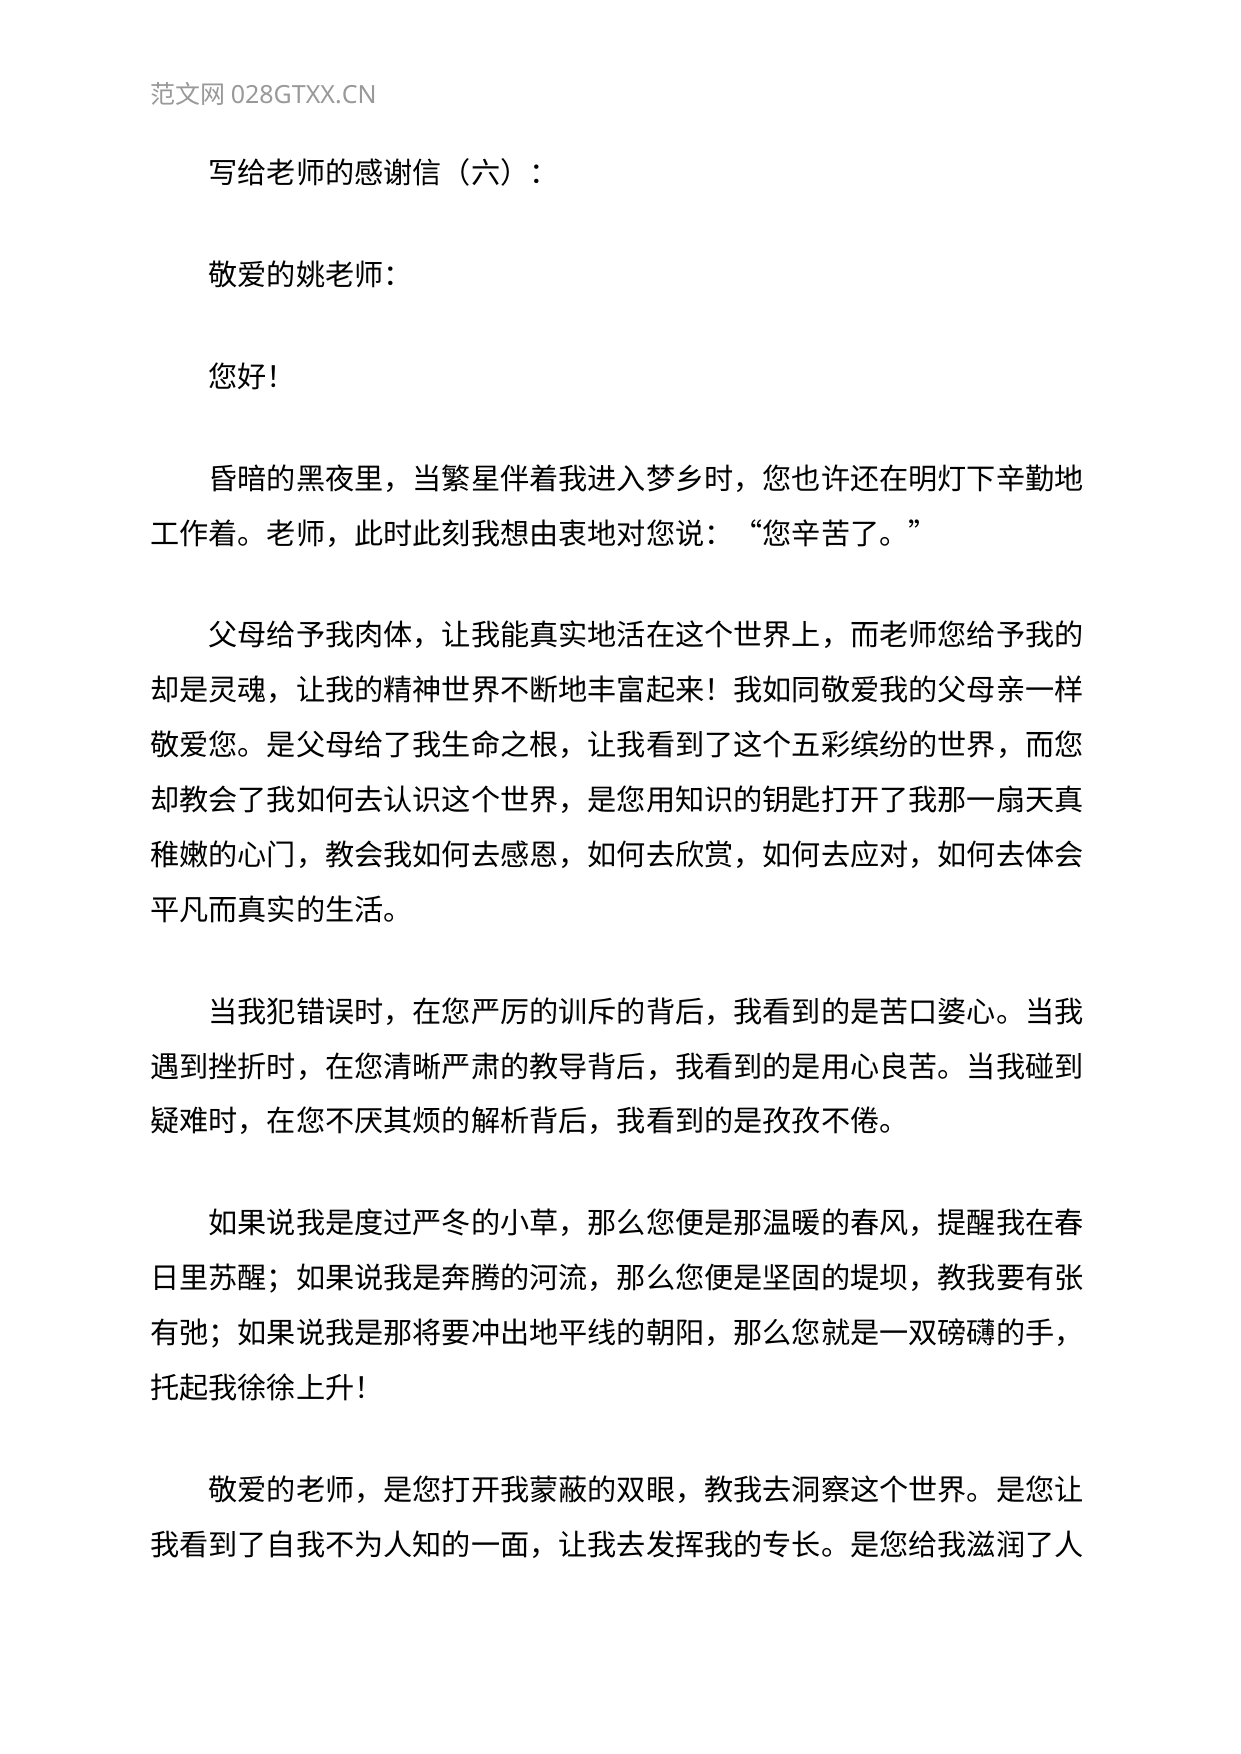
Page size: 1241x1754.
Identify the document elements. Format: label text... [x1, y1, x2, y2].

text 如果说我是度过严冬的小草，那么您便是那温暖的春风，提醒我在春日里苏醒；如果说我是奔腾的河流，那么您便是坚固的堤坝，教我要有张有弛；如果说我是那将要冲出地平线的朝阳，那么您就是一双磅礴的手，托起我徐徐上升！ [150, 1200, 1090, 1407]
text 写给老师的感谢信（六）： [150, 150, 1090, 192]
text 您好！ [150, 353, 1090, 396]
text 当我犯错误时，在您严厉的训斥的背后，我看到的是苦口婆心。当我遇到挫折时，在您清晰严肃的教导背后，我看到的是用心良苦。当我碰到疑难时，在您不厌其烦的解析背后，我看到的是孜孜不倦。 [150, 988, 1090, 1140]
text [150, 1466, 1090, 1563]
text 父母给予我肉体，让我能真实地活在这个世界上，而老师您给予我的却是灵魂，让我的精神世界不断地丰富起来！我如同敬爱我的父母亲一样敬爱您。是父母给了我生命之根，让我看到了这个五彩缤纷的世界，而您却教会了我如何去认识这个世界，是您用知识的钥匙打开了我那一扇天真稚嫩的心门，教会我如何去感恩，如何去欣赏，如何去应对，如何去体会平凡而真实的生活。 [150, 612, 1090, 929]
text 昏暗的黑夜里，当繁星伴着我进入梦乡时，您也许还在明灯下辛勤地工作着。老师，此时此刻我想由衷地对您说：“您辛苦了。” [150, 455, 1090, 552]
text 敬爱的姚老师： [150, 252, 1090, 294]
